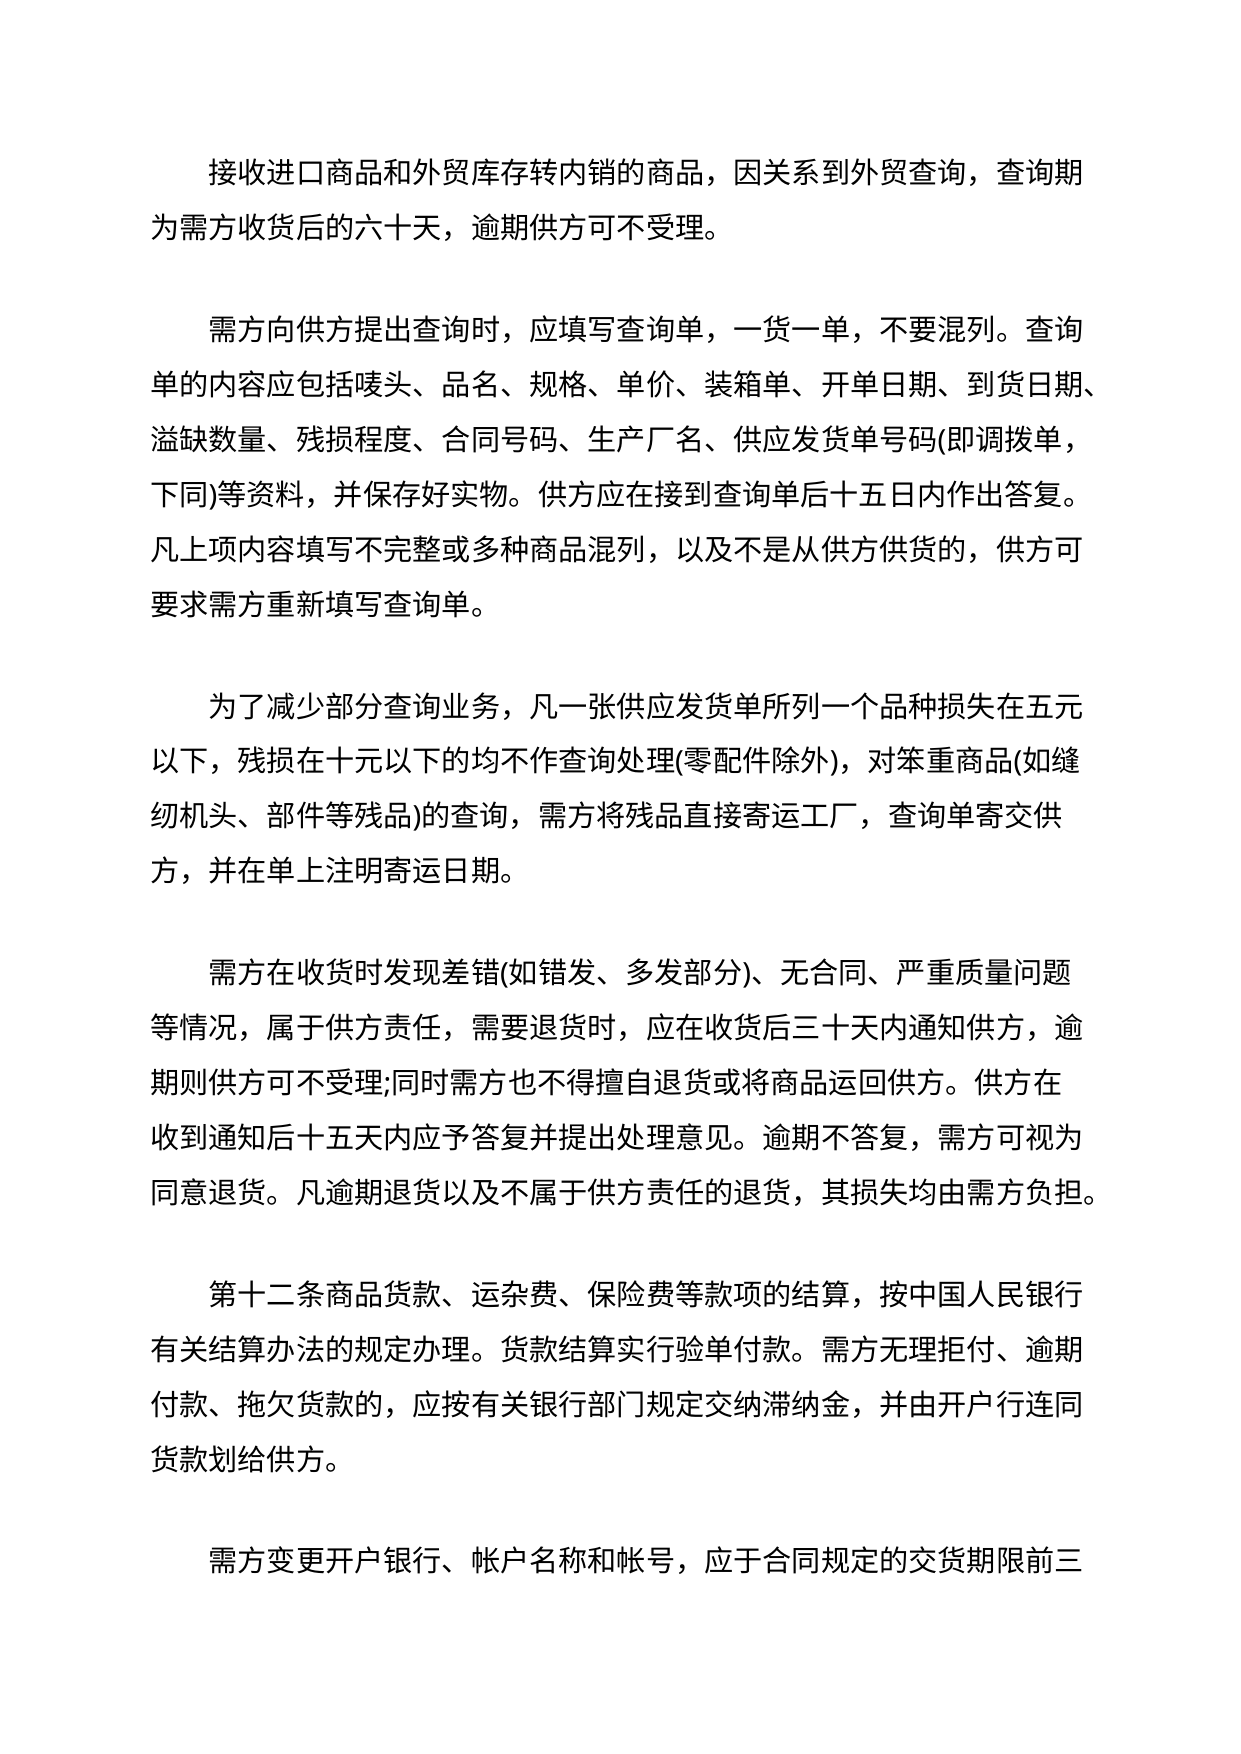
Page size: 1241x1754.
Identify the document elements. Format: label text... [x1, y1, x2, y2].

text 需方向供方提出查询时，应填写查询单，一货一单，不要混列。查询单的内容应包括唛头、品名、规格、单价、装箱单、开单日期、到货日期、溢缺数量、残损程度、合同号码、生产厂名、供应发货单号码(即调拨单，下同)等资料，并保存好实物。供方应在接到查询单后十五日内作出答复。凡上项内容填写不完整或多种商品混列，以及不是从供方供货的，供方可要求需方重新填写查询单。 [150, 307, 1090, 624]
text 需方在收货时发现差错(如错发、多发部分)、无合同、严重质量问题等情况，属于供方责任，需要退货时，应在收货后三十天内通知供方，逾期则供方可不受理;同时需方也不得擅自退货或将商品运回供方。供方在收到通知后十五天内应予答复并提出处理意见。逾期不答复，需方可视为同意退货。凡逾期退货以及不属于供方责任的退货，其损失均由需方负担。 [150, 950, 1090, 1212]
text 接收进口商品和外贸库存转内销的商品，因关系到外贸查询，查询期为需方收货后的六十天，逾期供方可不受理。 [150, 150, 1090, 247]
text 第十二条商品货款、运杂费、保险费等款项的结算，按中国人民银行有关结算办法的规定办理。货款结算实行验单付款。需方无理拒付、逾期付款、拖欠货款的，应按有关银行部门规定交纳滞纳金，并由开户行连同货款划给供方。 [150, 1271, 1090, 1478]
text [150, 1538, 1090, 1580]
text 为了减少部分查询业务，凡一张供应发货单所列一个品种损失在五元以下，残损在十元以下的均不作查询处理(零配件除外)，对笨重商品(如缝纫机头、部件等残品)的查询，需方将残品直接寄运工厂，查询单寄交供方，并在单上注明寄运日期。 [150, 683, 1090, 890]
